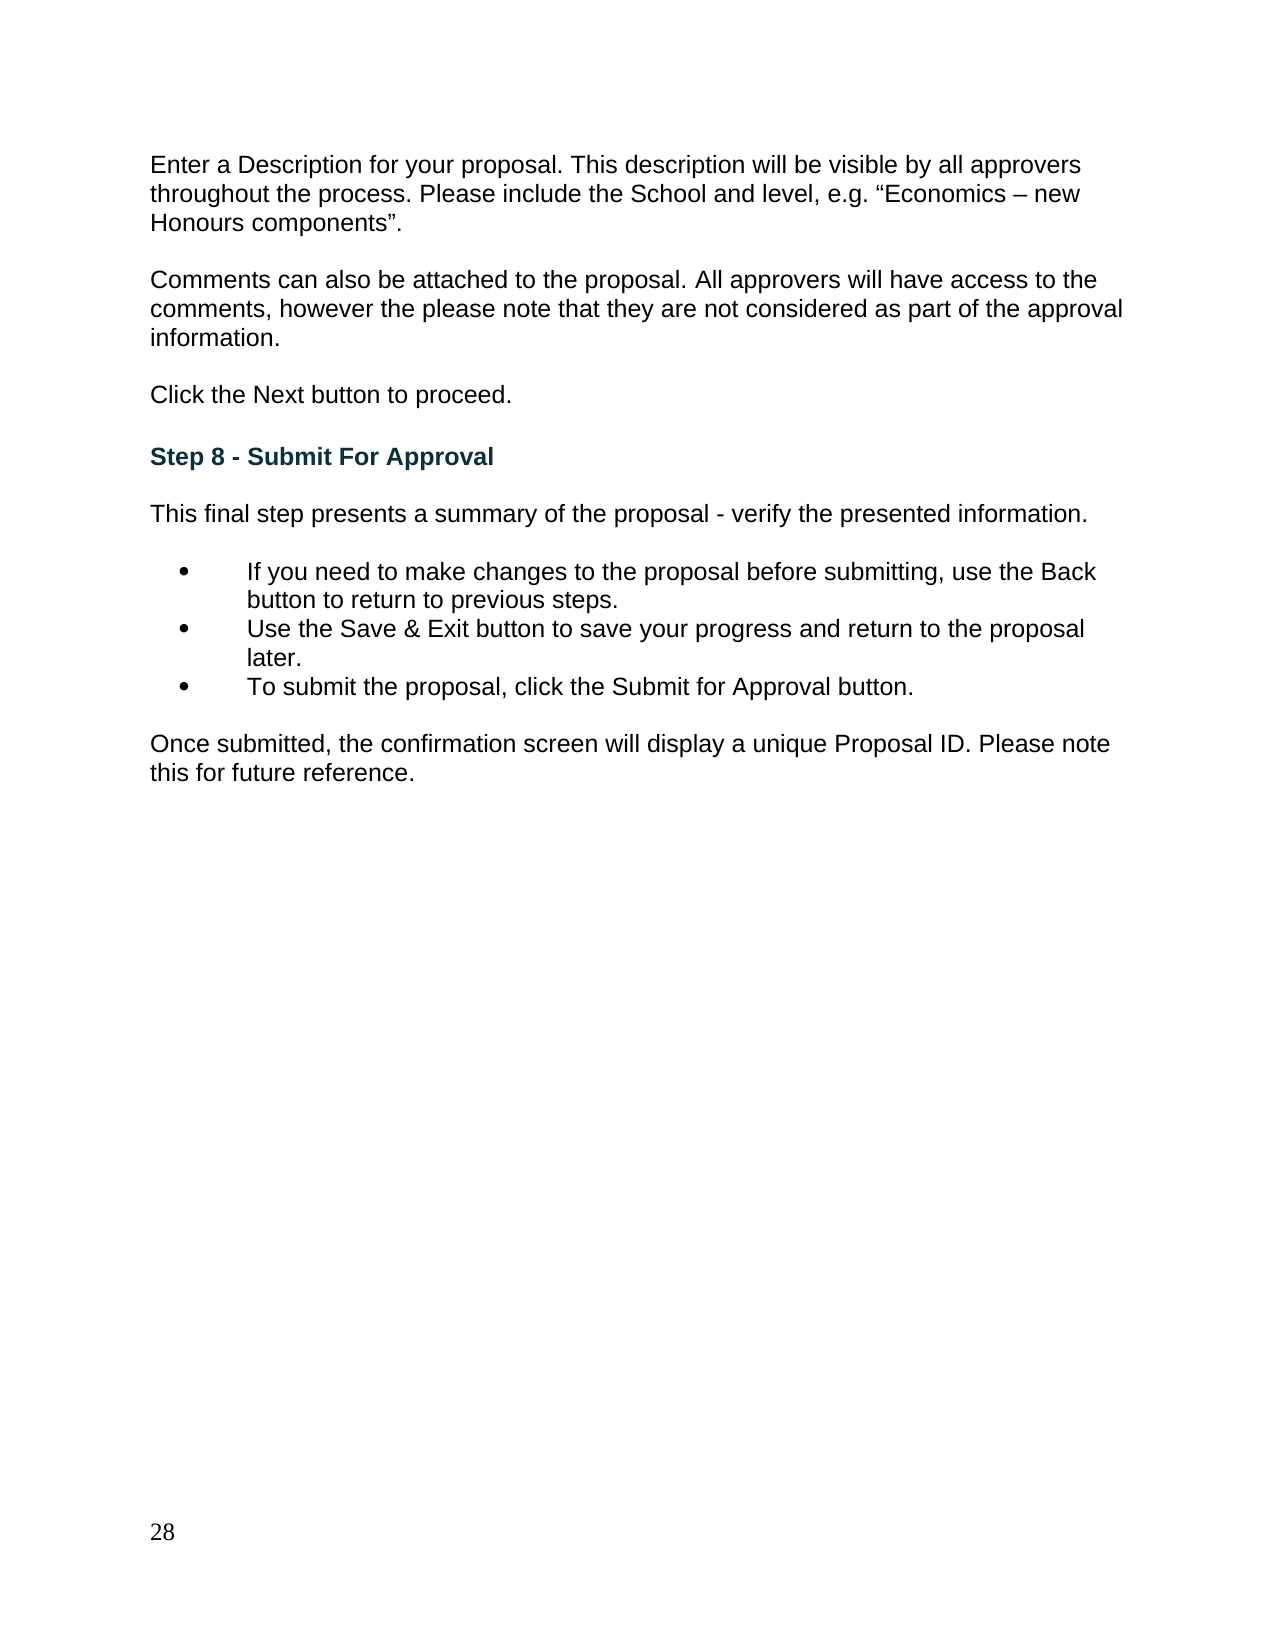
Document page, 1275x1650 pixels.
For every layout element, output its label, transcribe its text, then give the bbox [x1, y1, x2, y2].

list Use the Save & Exit button to save your progress and return to the proposal later. [179, 614, 1125, 672]
subtitle Step 8 - Submit For Approval [150, 442, 1125, 470]
list To submit the proposal, click the Submit for Approval button. [179, 672, 1125, 701]
text Enter a Description for your proposal. This description will be visible by all approvers throughout the process. Please include the School and level, e.g. “Economics – new Honours components”. [150, 150, 1125, 236]
text Click the Next button to proceed. [150, 380, 1125, 409]
text Once submitted, the confirmation screen will display a unique Proposal ID. Please note this for future reference. [150, 729, 1125, 787]
text Comments can also be attached to the proposal. All approvers will have access to the comments, however the please note that they are not considered as part of the approval information. [150, 265, 1125, 351]
text This final step presents a summary of the proposal - verify the presented information. [150, 499, 1125, 528]
list If you need to make changes to the proposal before submitting, use the Back button to return to previous steps. [179, 557, 1125, 614]
